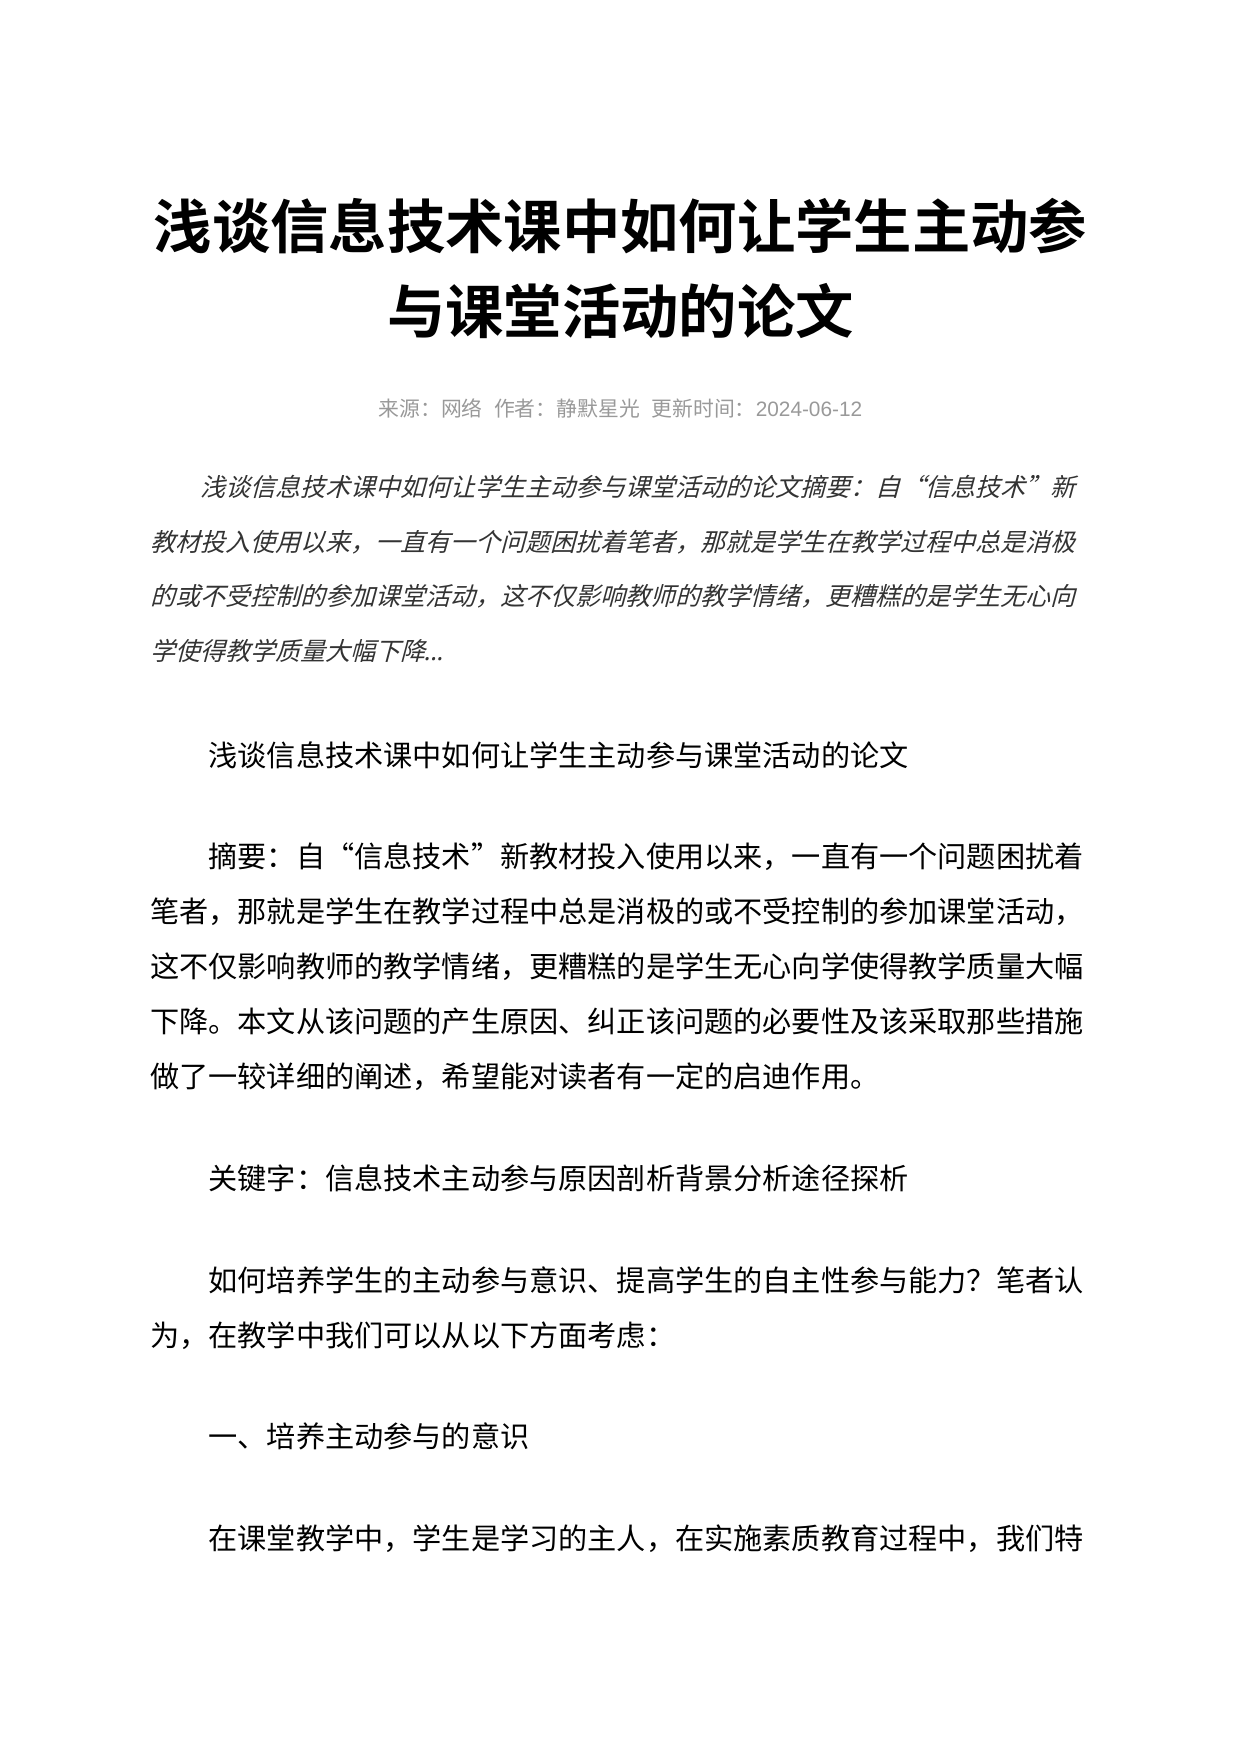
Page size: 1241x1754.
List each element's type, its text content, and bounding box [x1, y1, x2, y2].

text 关键字：信息技术主动参与原因剖析背景分析途径探析 [150, 1155, 1090, 1198]
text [150, 1516, 1090, 1558]
text 摘要：自“信息技术”新教材投入使用以来，一直有一个问题困扰着笔者，那就是学生在教学过程中总是消极的或不受控制的参加课堂活动，这不仅影响教师的教学情绪，更糟糕的是学生无心向学使得教学质量大幅下降。本文从该问题的产生原因、纠正该问题的必要性及该采取那些措施做了一较详细的阐述，希望能对读者有一定的启迪作用。 [150, 834, 1090, 1096]
text 浅谈信息技术课中如何让学生主动参与课堂活动的论文 [150, 732, 1090, 774]
subtitle 浅谈信息技术课中如何让学生主动参与课堂活动的论文 [150, 181, 1090, 350]
text 一、培养主动参与的意识 [150, 1414, 1090, 1456]
text 来源：网络 作者：静默星光 更新时间：2024-06-12 [150, 397, 1090, 421]
text 如何培养学生的主动参与意识、提高学生的自主性参与能力？笔者认为，在教学中我们可以从以下方面考虑： [150, 1257, 1090, 1354]
text 浅谈信息技术课中如何让学生主动参与课堂活动的论文摘要：自“信息技术”新教材投入使用以来，一直有一个问题困扰着笔者，那就是学生在教学过程中总是消极的或不受控制的参加课堂活动，这不仅影响教师的教学情绪，更糟糕的是学生无心向学使得教学质量大幅下降... [150, 468, 1090, 667]
